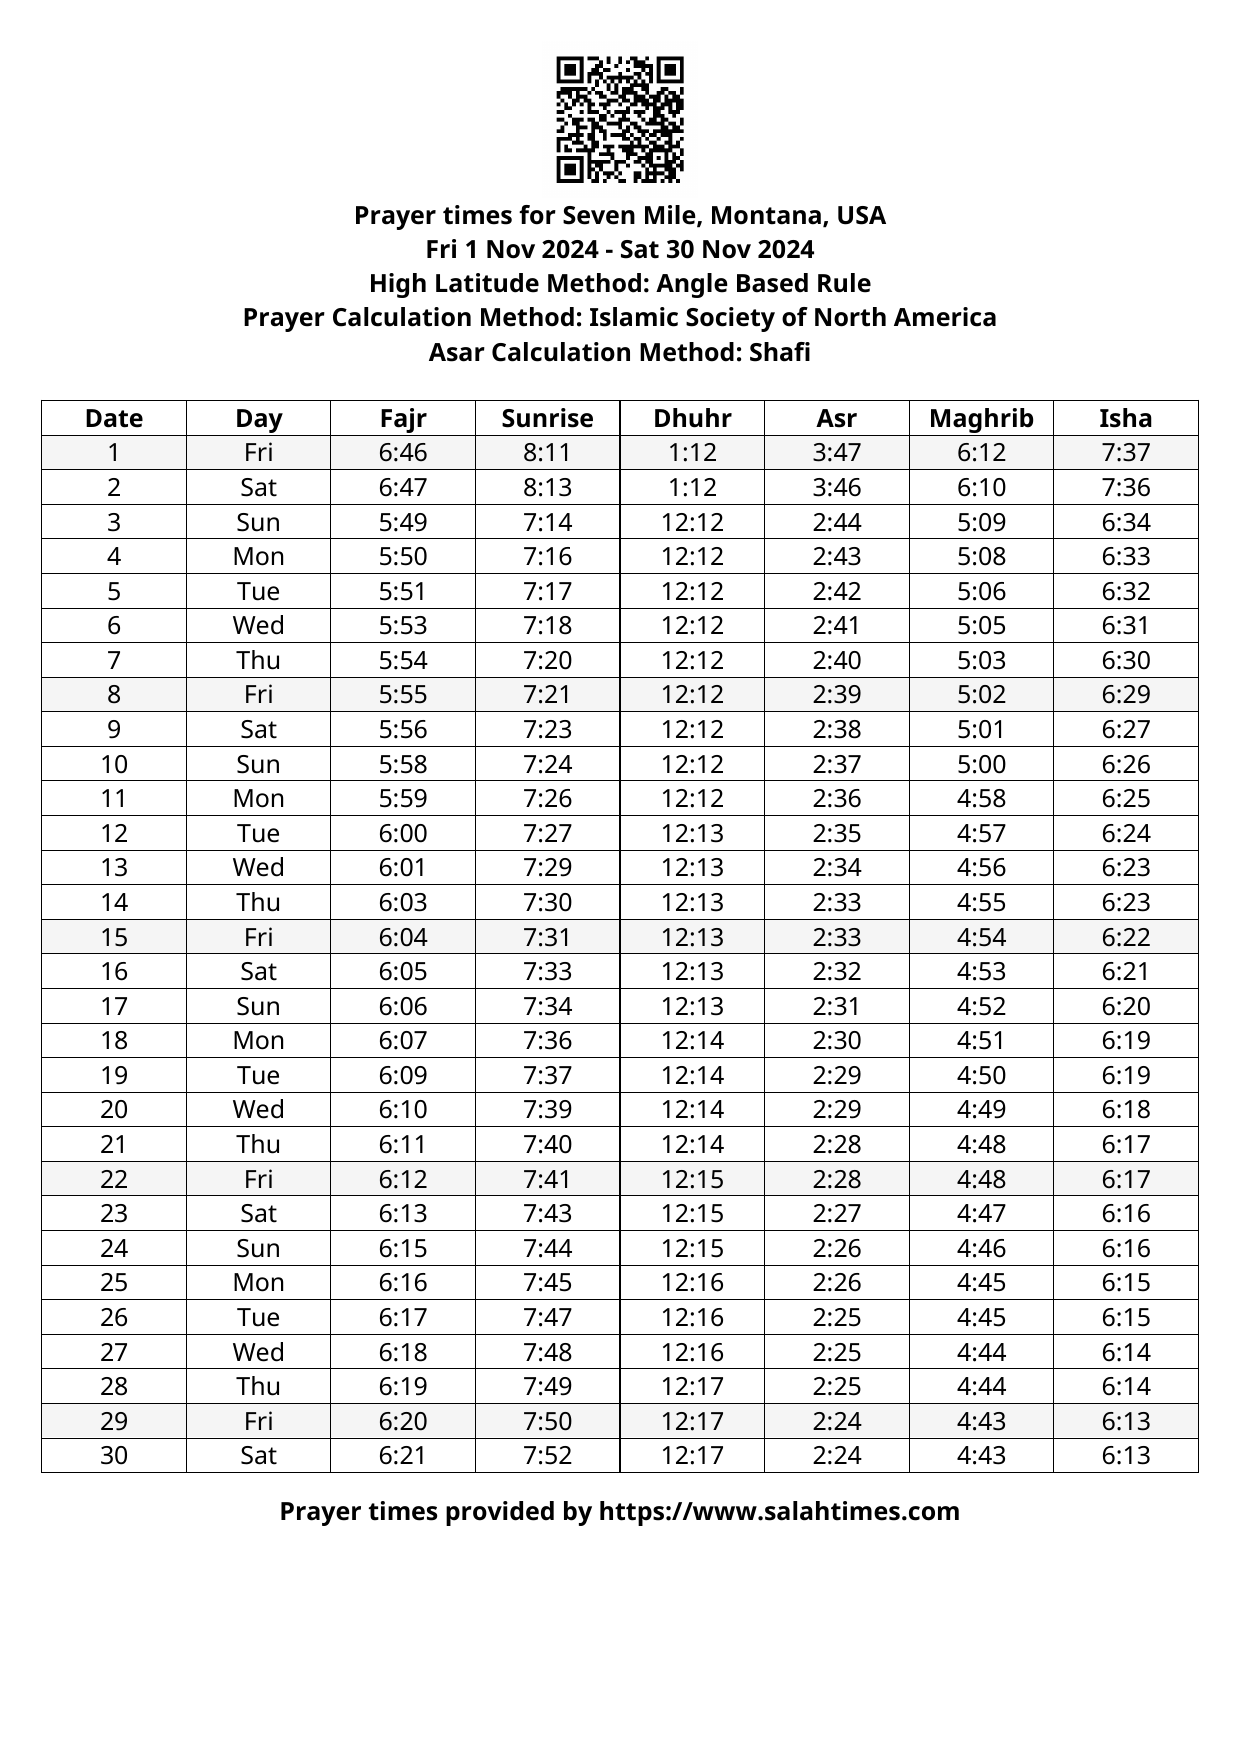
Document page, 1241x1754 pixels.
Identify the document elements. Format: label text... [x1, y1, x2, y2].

table_cell 2 [42, 470, 186, 504]
table_cell 7:45 [476, 1266, 619, 1299]
table_cell Tue [187, 574, 330, 607]
table_cell Sat [187, 1439, 330, 1472]
table_cell 21 [42, 1127, 186, 1161]
table_cell Mon [187, 781, 330, 815]
table_cell 2:38 [765, 712, 909, 746]
table_cell 6:01 [331, 851, 475, 884]
text Prayer times for Seven Mile, Montana, USA [42, 198, 1198, 232]
table_cell 4:48 [910, 1127, 1053, 1161]
table_cell 6:18 [331, 1335, 475, 1368]
table_header Dhuhr [621, 401, 764, 434]
table_cell 7:24 [476, 747, 619, 780]
table_cell 4:51 [910, 1024, 1053, 1057]
table_cell 2:26 [765, 1231, 909, 1264]
table_cell 4:53 [910, 954, 1053, 988]
table_cell 4:57 [910, 816, 1053, 849]
table_cell 7:23 [476, 712, 619, 746]
table_cell 12:12 [621, 678, 764, 711]
table_cell 6:12 [331, 1162, 475, 1195]
table_cell 7:41 [476, 1162, 619, 1195]
table_cell 12:15 [621, 1231, 764, 1264]
text Prayer Calculation Method: Islamic Society of North America [42, 300, 1198, 334]
table_cell 7:29 [476, 851, 619, 884]
table_cell 4:49 [910, 1093, 1053, 1126]
table_cell 4:44 [910, 1369, 1053, 1403]
table_cell 6:21 [331, 1439, 475, 1472]
table_cell 7:20 [476, 643, 619, 677]
table_cell 12:14 [621, 1093, 764, 1126]
table_cell Fri [187, 920, 330, 953]
table_cell 12:16 [621, 1266, 764, 1299]
table_cell 6:15 [1054, 1300, 1198, 1334]
table_cell 6:22 [1054, 920, 1198, 953]
table_cell 12:14 [621, 1058, 764, 1092]
text Asar Calculation Method: Shafi [42, 334, 1198, 368]
table_cell 7:27 [476, 816, 619, 849]
table_cell 6:15 [1054, 1266, 1198, 1299]
table_cell 6 [42, 609, 186, 642]
table_cell 12:14 [621, 1024, 764, 1057]
table_cell 2:41 [765, 609, 909, 642]
table_cell 6:30 [1054, 643, 1198, 677]
table_cell 3:47 [765, 436, 909, 469]
table_cell Mon [187, 1024, 330, 1057]
table_cell 4:43 [910, 1404, 1053, 1437]
table_cell 2:25 [765, 1369, 909, 1403]
table_cell 7:14 [476, 505, 619, 538]
table_cell 5:51 [331, 574, 475, 607]
table_cell 2:30 [765, 1024, 909, 1057]
table_cell 6:19 [1054, 1058, 1198, 1092]
table_cell 19 [42, 1058, 186, 1092]
table_cell Wed [187, 1093, 330, 1126]
table_cell Tue [187, 1058, 330, 1092]
table_cell 6:33 [1054, 539, 1198, 573]
table_cell 4:45 [910, 1300, 1053, 1334]
table_cell 5:00 [910, 747, 1053, 780]
table_cell 12:12 [621, 781, 764, 815]
table_cell 2:33 [765, 885, 909, 919]
table_cell 10 [42, 747, 186, 780]
table_cell 7:18 [476, 609, 619, 642]
table_cell Thu [187, 1127, 330, 1161]
table_cell 26 [42, 1300, 186, 1334]
table_cell 6:13 [331, 1196, 475, 1230]
table_cell 2:35 [765, 816, 909, 849]
table_cell Thu [187, 885, 330, 919]
table_cell 7:39 [476, 1093, 619, 1126]
table_cell 6:13 [1054, 1439, 1198, 1472]
table_cell 2:37 [765, 747, 909, 780]
table_cell 17 [42, 989, 186, 1022]
table_cell 2:25 [765, 1300, 909, 1334]
table_cell 6:00 [331, 816, 475, 849]
table_cell 6:04 [331, 920, 475, 953]
table_cell 6:27 [1054, 712, 1198, 746]
table_cell 7:52 [476, 1439, 619, 1472]
table_cell Sun [187, 989, 330, 1022]
table_cell 7:37 [1054, 436, 1198, 469]
table_header Date [42, 401, 186, 434]
table_cell Sat [187, 712, 330, 746]
table_cell Wed [187, 609, 330, 642]
table_cell 5:08 [910, 539, 1053, 573]
table_cell 12:14 [621, 1127, 764, 1161]
table_cell 2:42 [765, 574, 909, 607]
table_cell 25 [42, 1266, 186, 1299]
table_cell 7:33 [476, 954, 619, 988]
table_cell 18 [42, 1024, 186, 1057]
table_cell 7:49 [476, 1369, 619, 1403]
table_cell 12:12 [621, 539, 764, 573]
table_cell 2:32 [765, 954, 909, 988]
table_cell 12:15 [621, 1196, 764, 1230]
table_cell 12:16 [621, 1300, 764, 1334]
table_cell 4:52 [910, 989, 1053, 1022]
table_cell 6:11 [331, 1127, 475, 1161]
table_cell 5:49 [331, 505, 475, 538]
table_cell 12:17 [621, 1439, 764, 1472]
table_cell 6:20 [331, 1404, 475, 1437]
table_cell 12:13 [621, 920, 764, 953]
table_cell 4:43 [910, 1439, 1053, 1472]
table_cell Sun [187, 505, 330, 538]
table_cell 7:44 [476, 1231, 619, 1264]
table_cell 6:23 [1054, 851, 1198, 884]
table_cell Sun [187, 1231, 330, 1264]
table_cell 6:03 [331, 885, 475, 919]
table_cell 6:06 [331, 989, 475, 1022]
table_cell 6:16 [1054, 1231, 1198, 1264]
table_cell 2:31 [765, 989, 909, 1022]
table_cell 12:12 [621, 747, 764, 780]
table_cell 6:16 [331, 1266, 475, 1299]
table_cell 12:16 [621, 1335, 764, 1368]
table_cell 7:37 [476, 1058, 619, 1092]
table_cell 3:46 [765, 470, 909, 504]
table_cell 6:14 [1054, 1369, 1198, 1403]
table_cell Tue [187, 1300, 330, 1334]
table_cell 12:15 [621, 1162, 764, 1195]
table_cell 7:26 [476, 781, 619, 815]
table_cell 15 [42, 920, 186, 953]
table_cell 6:18 [1054, 1093, 1198, 1126]
table_cell 6:34 [1054, 505, 1198, 538]
table_cell Mon [187, 1266, 330, 1299]
table_cell 6:05 [331, 954, 475, 988]
table_cell 6:19 [1054, 1024, 1198, 1057]
table_cell Sat [187, 1196, 330, 1230]
table_cell 2:40 [765, 643, 909, 677]
table_cell 2:44 [765, 505, 909, 538]
table_cell 6:20 [1054, 989, 1198, 1022]
table_cell 12 [42, 816, 186, 849]
table_cell 4:45 [910, 1266, 1053, 1299]
table_cell 7 [42, 643, 186, 677]
table_cell 6:19 [331, 1369, 475, 1403]
table_cell 7:50 [476, 1404, 619, 1437]
table_cell 4:56 [910, 851, 1053, 884]
table_cell 22 [42, 1162, 186, 1195]
table_cell 2:34 [765, 851, 909, 884]
table_cell 12:13 [621, 885, 764, 919]
table_cell Tue [187, 816, 330, 849]
table_cell 29 [42, 1404, 186, 1437]
table_cell 12:12 [621, 505, 764, 538]
table_cell 6:12 [910, 436, 1053, 469]
table_cell 6:07 [331, 1024, 475, 1057]
table_cell 7:31 [476, 920, 619, 953]
table_cell 12:12 [621, 574, 764, 607]
table_cell 7:16 [476, 539, 619, 573]
table_cell 2:28 [765, 1127, 909, 1161]
table_cell 7:47 [476, 1300, 619, 1334]
table_cell Fri [187, 436, 330, 469]
table_header Day [187, 401, 330, 434]
table_cell 6:16 [1054, 1196, 1198, 1230]
table_cell 2:25 [765, 1335, 909, 1368]
table_cell Wed [187, 1335, 330, 1368]
table_cell 6:15 [331, 1231, 475, 1264]
table_header Sunrise [476, 401, 619, 434]
table_cell 2:36 [765, 781, 909, 815]
table_cell Sat [187, 470, 330, 504]
table_cell 4:54 [910, 920, 1053, 953]
table_cell 5:59 [331, 781, 475, 815]
table_cell 6:23 [1054, 885, 1198, 919]
table_cell Mon [187, 539, 330, 573]
table_cell 12:12 [621, 609, 764, 642]
table_cell 1 [42, 436, 186, 469]
table_cell 12:12 [621, 712, 764, 746]
table_cell 8:11 [476, 436, 619, 469]
table_cell 2:28 [765, 1162, 909, 1195]
table_cell 2:29 [765, 1093, 909, 1126]
table_cell 3 [42, 505, 186, 538]
table_cell Wed [187, 851, 330, 884]
table_cell 6:10 [910, 470, 1053, 504]
table_cell 27 [42, 1335, 186, 1368]
table_header Asr [765, 401, 909, 434]
table_cell 5:01 [910, 712, 1053, 746]
table_cell 2:39 [765, 678, 909, 711]
table_cell 7:30 [476, 885, 619, 919]
table_cell 12:17 [621, 1404, 764, 1437]
table_cell 4:48 [910, 1162, 1053, 1195]
table_cell 7:48 [476, 1335, 619, 1368]
table_header Fajr [331, 401, 475, 434]
table_cell 30 [42, 1439, 186, 1472]
table_cell 5:58 [331, 747, 475, 780]
table_cell 2:33 [765, 920, 909, 953]
table_cell 6:13 [1054, 1404, 1198, 1437]
table_cell 7:36 [1054, 470, 1198, 504]
table_cell 5:53 [331, 609, 475, 642]
table_cell 23 [42, 1196, 186, 1230]
table_cell 24 [42, 1231, 186, 1264]
table_header Isha [1054, 401, 1198, 434]
table_cell 28 [42, 1369, 186, 1403]
table_cell 6:32 [1054, 574, 1198, 607]
text Prayer times provided by https://www.salahtimes.com [42, 1494, 1198, 1528]
table_cell 2:27 [765, 1196, 909, 1230]
table_cell 12:12 [621, 643, 764, 677]
table_cell 6:25 [1054, 781, 1198, 815]
table_cell 7:21 [476, 678, 619, 711]
table_cell 4:55 [910, 885, 1053, 919]
table_cell 5:06 [910, 574, 1053, 607]
table_cell 6:09 [331, 1058, 475, 1092]
table_cell 6:31 [1054, 609, 1198, 642]
table_cell 4:47 [910, 1196, 1053, 1230]
table_cell Sat [187, 954, 330, 988]
table_cell Fri [187, 1162, 330, 1195]
table_cell 8:13 [476, 470, 619, 504]
table_cell 6:10 [331, 1093, 475, 1126]
table_cell 4 [42, 539, 186, 573]
table_cell 2:26 [765, 1266, 909, 1299]
picture [542, 41, 699, 198]
table_cell Sun [187, 747, 330, 780]
table_cell Thu [187, 1369, 330, 1403]
table_cell 20 [42, 1093, 186, 1126]
table_cell 1:12 [621, 436, 764, 469]
table_cell 12:17 [621, 1369, 764, 1403]
table_cell 6:46 [331, 436, 475, 469]
text Fri 1 Nov 2024 - Sat 30 Nov 2024 [42, 232, 1198, 266]
text High Latitude Method: Angle Based Rule [42, 266, 1198, 300]
table_cell 12:13 [621, 816, 764, 849]
table_cell Thu [187, 643, 330, 677]
table_cell 2:24 [765, 1439, 909, 1472]
table_cell 7:36 [476, 1024, 619, 1057]
table_cell 7:43 [476, 1196, 619, 1230]
table_cell 6:26 [1054, 747, 1198, 780]
table_cell 11 [42, 781, 186, 815]
table_cell 4:44 [910, 1335, 1053, 1368]
table_cell 5:05 [910, 609, 1053, 642]
table_cell 5:09 [910, 505, 1053, 538]
table_cell 6:17 [331, 1300, 475, 1334]
table_cell 2:24 [765, 1404, 909, 1437]
table_cell 6:21 [1054, 954, 1198, 988]
table_cell 7:17 [476, 574, 619, 607]
table_cell 12:13 [621, 954, 764, 988]
table_cell 1:12 [621, 470, 764, 504]
table_cell 7:40 [476, 1127, 619, 1161]
table_cell 16 [42, 954, 186, 988]
table_cell 2:29 [765, 1058, 909, 1092]
table_cell 12:13 [621, 989, 764, 1022]
table_cell 5:02 [910, 678, 1053, 711]
table_cell 6:17 [1054, 1162, 1198, 1195]
table_cell 6:24 [1054, 816, 1198, 849]
table_cell 4:46 [910, 1231, 1053, 1264]
table_cell 14 [42, 885, 186, 919]
table_cell 5:03 [910, 643, 1053, 677]
table_cell 5:56 [331, 712, 475, 746]
table_cell 5 [42, 574, 186, 607]
table_cell 12:13 [621, 851, 764, 884]
table_cell 13 [42, 851, 186, 884]
table_cell 6:47 [331, 470, 475, 504]
table_cell 6:14 [1054, 1335, 1198, 1368]
table_cell 6:29 [1054, 678, 1198, 711]
table_cell 6:17 [1054, 1127, 1198, 1161]
table_cell 9 [42, 712, 186, 746]
table_cell Fri [187, 678, 330, 711]
table_cell 5:50 [331, 539, 475, 573]
table_cell 5:55 [331, 678, 475, 711]
table_cell Fri [187, 1404, 330, 1437]
table_cell 4:58 [910, 781, 1053, 815]
table_header Maghrib [910, 401, 1053, 434]
table_cell 8 [42, 678, 186, 711]
table_cell 2:43 [765, 539, 909, 573]
table_cell 4:50 [910, 1058, 1053, 1092]
table_cell 7:34 [476, 989, 619, 1022]
table_cell 5:54 [331, 643, 475, 677]
